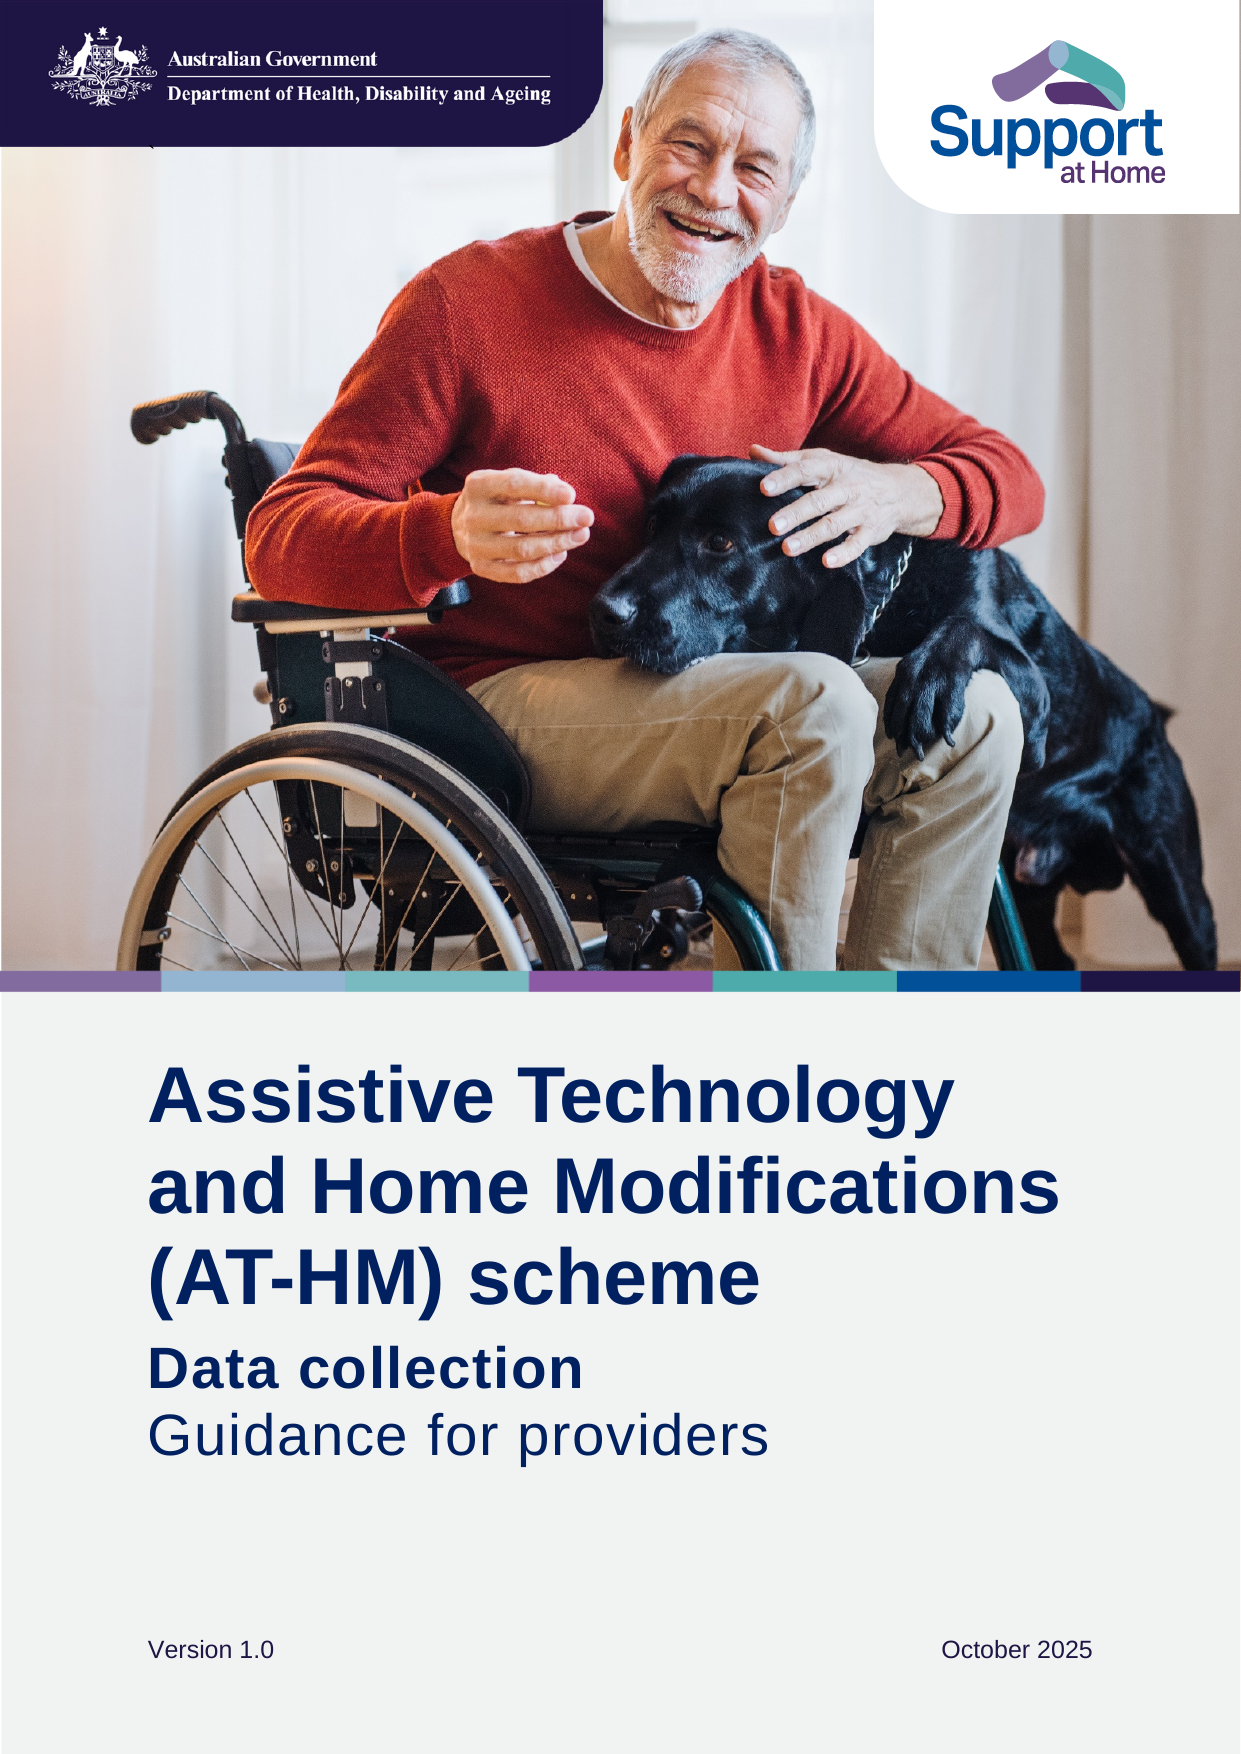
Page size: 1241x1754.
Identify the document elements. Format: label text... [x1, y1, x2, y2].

subtitle Data collection Guidance for providers [148, 1334, 1092, 1468]
picture [0, 0, 1241, 993]
title Assistive Technology and Home Modifications (AT-HM) scheme [148, 1048, 1092, 1322]
